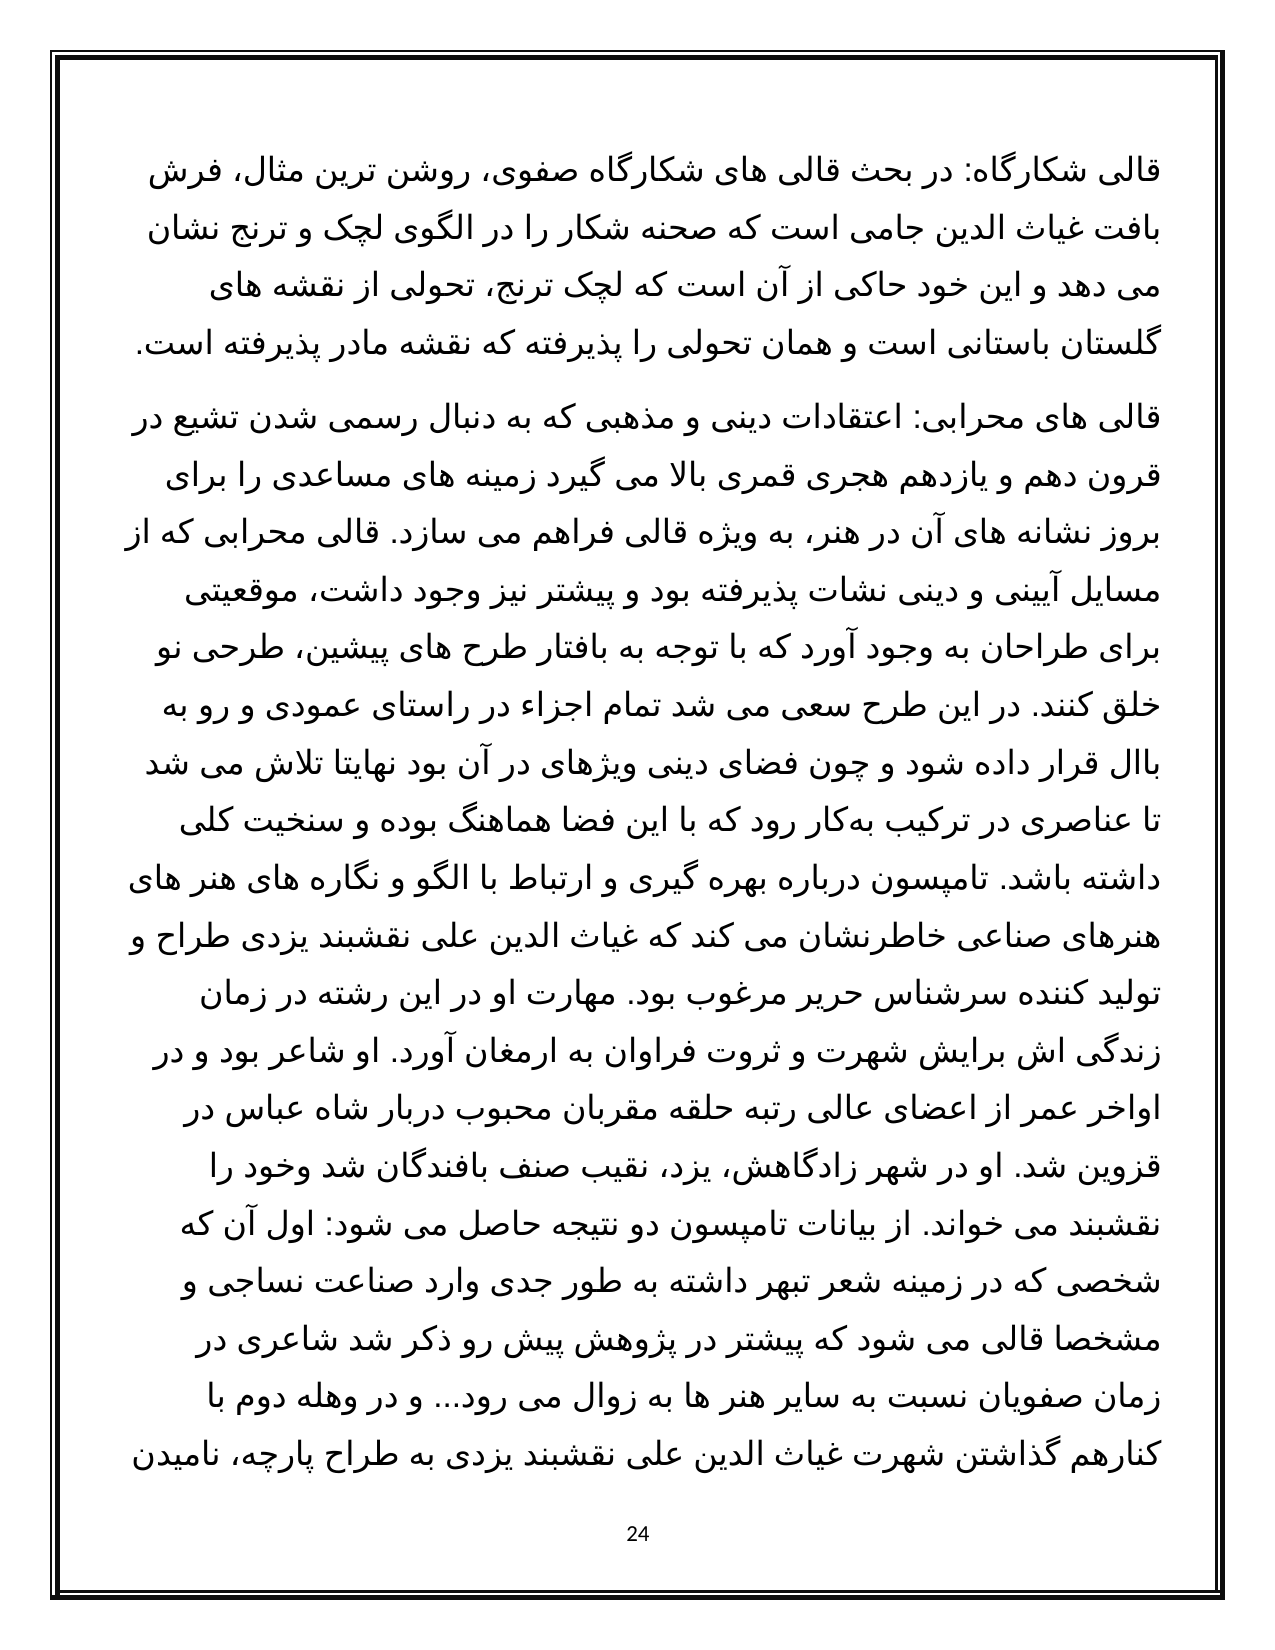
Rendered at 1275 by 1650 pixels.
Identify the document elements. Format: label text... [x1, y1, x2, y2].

text قالی شکارگاه: در بحث قالی های شکارگاه صفوی، روشن ترین مثال، فرش بافت غیاث الدین جامی است که صحنه شکار را در الگوی لچک و ترنج نشان می دهد و این خود حاکی از آن است که لچک ترنج، تحولی از نقشه های گلستان باستانی است و همان تحولی را پذیرفته که نقشه مادر پذیرفته است. [119, 150, 1162, 361]
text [119, 397, 1162, 1472]
